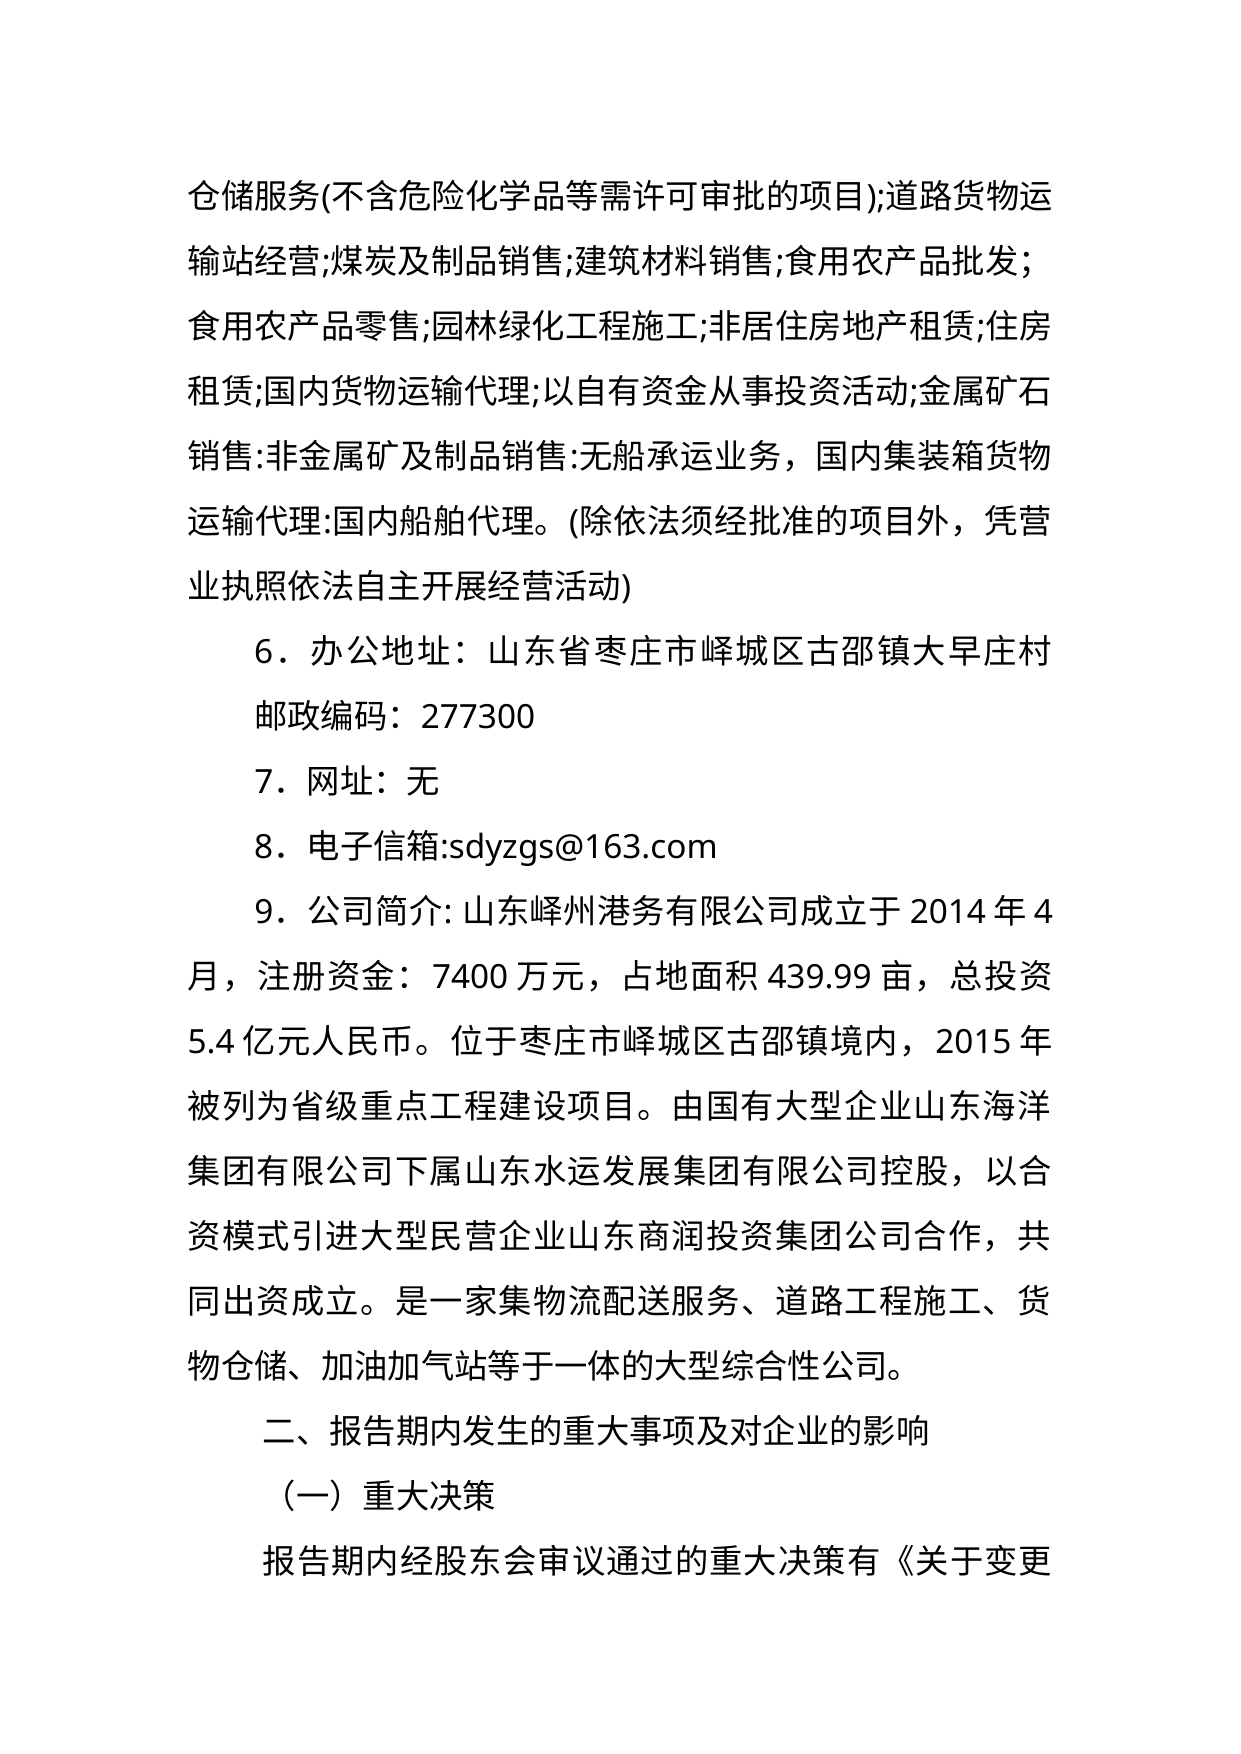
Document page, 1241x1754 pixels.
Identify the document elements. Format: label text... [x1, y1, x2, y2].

text 6．办公地址：山东省枣庄市峄城区古邵镇大早庄村 邮政编码：277300 [254, 617, 1053, 747]
text 二、报告期内发生的重大事项及对企业的影响 [187, 1397, 1053, 1462]
text （一）重大决策 [187, 1462, 1053, 1527]
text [187, 162, 1053, 617]
text 9．公司简介: 山东峄州港务有限公司成立于2014年4月，注册资金：7400万元，占地面积439.99亩，总投资5.4亿元人民币。位于枣庄市峄城区古邵镇境内，2015年被列为省级重点工程建设项目。由国有大型企业山东海洋集团有限公司下属山东水运发展集团有限公司控股，以合资模式引进大型民营企业山东商润投资集团公司合作，共同出资成立。是一家集物流配送服务、道路工程施工、货物仓储、加油加气站等于一体的大型综合性公司。 [187, 877, 1053, 1397]
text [187, 1527, 1053, 1592]
text 8．电子信箱:sdyzgs@163.com [254, 812, 1053, 877]
text 7．网址：无 [187, 747, 1053, 812]
